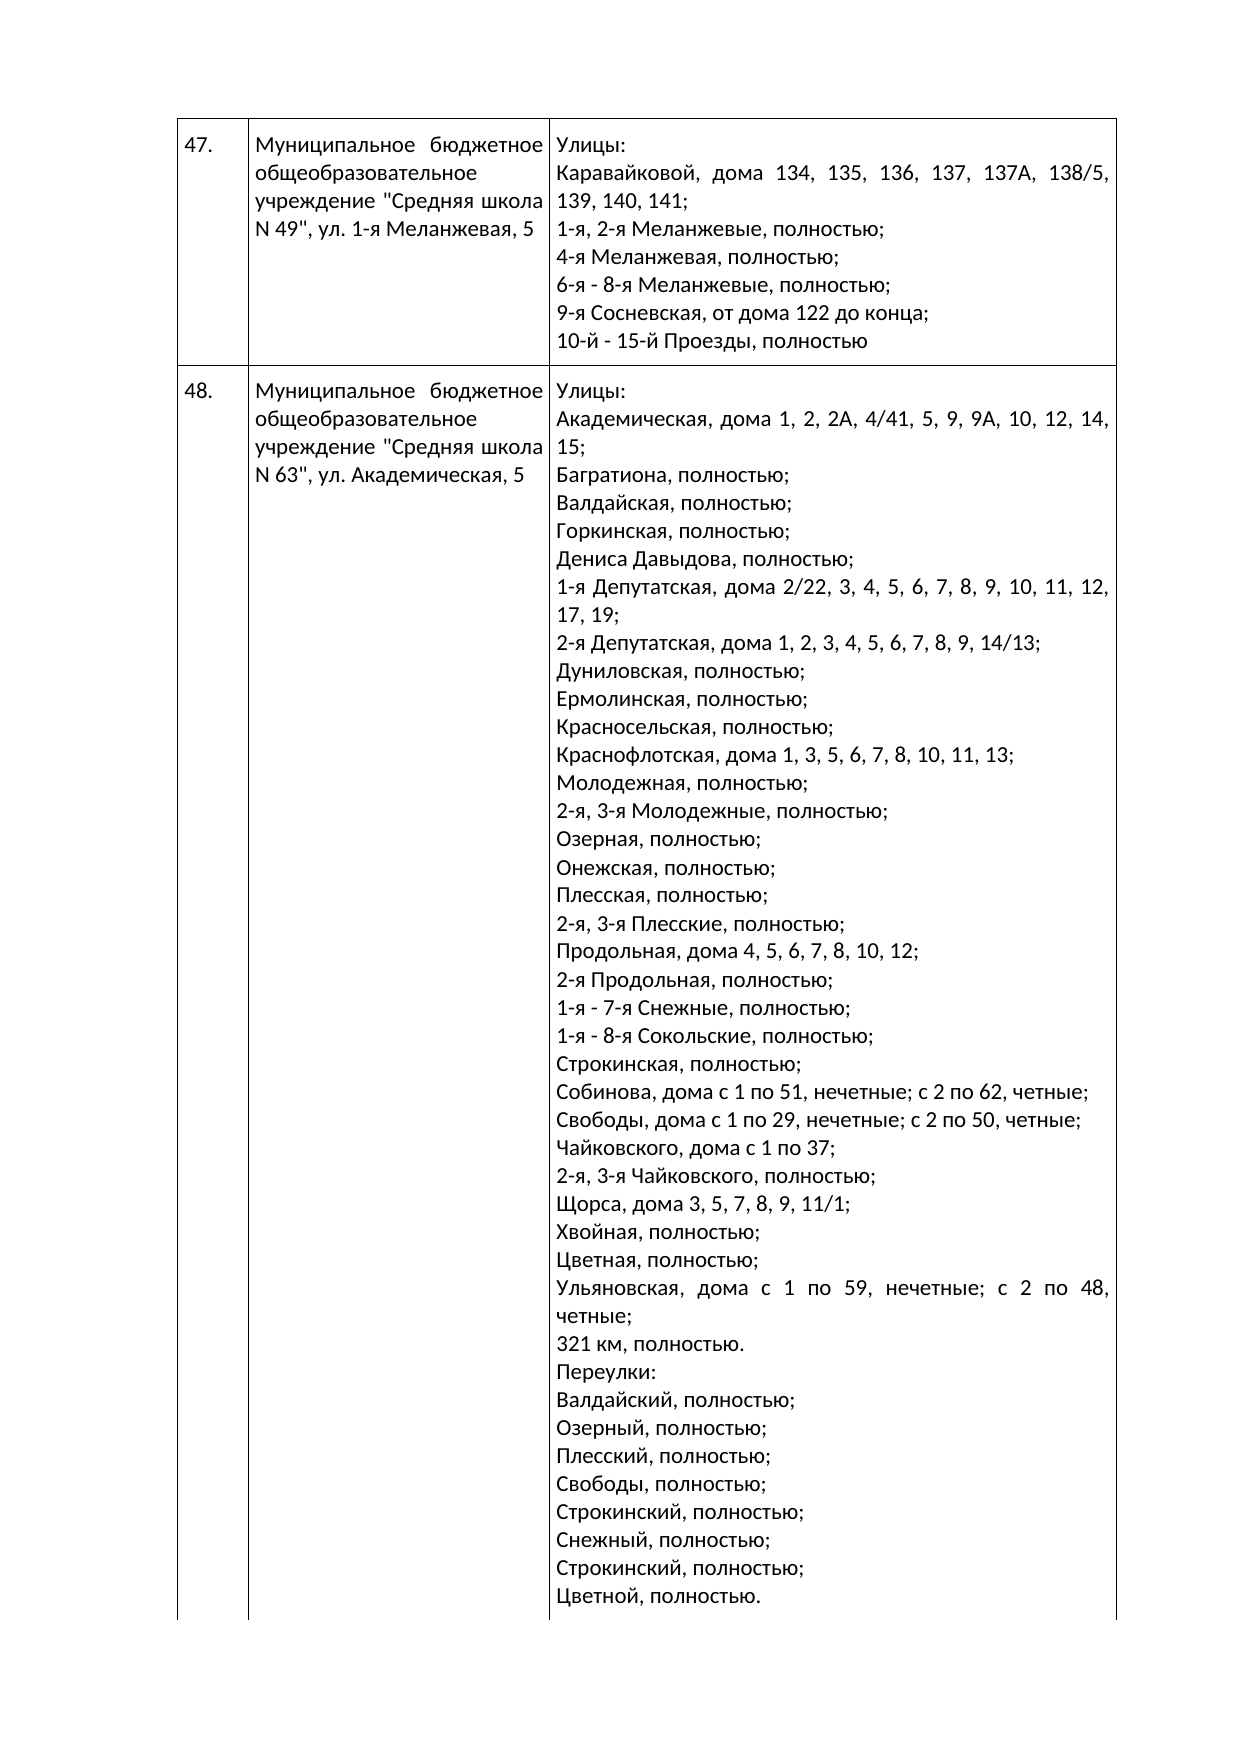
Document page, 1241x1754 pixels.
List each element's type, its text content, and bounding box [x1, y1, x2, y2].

table_cell Улицы: Каравайковой, дома 134, 135, 136, 137, 137А, 138/5, 139, 140, 141; 1-я, 2-я Меланжевые, полностью; 4-я Меланжевая, полностью; 6-я - 8-я Меланжевые, полностью; 9-я Сосневская, от дома 122 до конца; 10-й - 15-й Проезды, полностью [550, 119, 1116, 364]
table_cell 47. [178, 119, 248, 364]
table_cell Муниципальное бюджетное общеобразовательное учреждение "Средняя школа N 49", ул. 1-я Меланжевая, 5 [249, 119, 549, 364]
table_cell 48. [178, 366, 248, 1620]
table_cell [550, 366, 1116, 1620]
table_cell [249, 366, 549, 1620]
